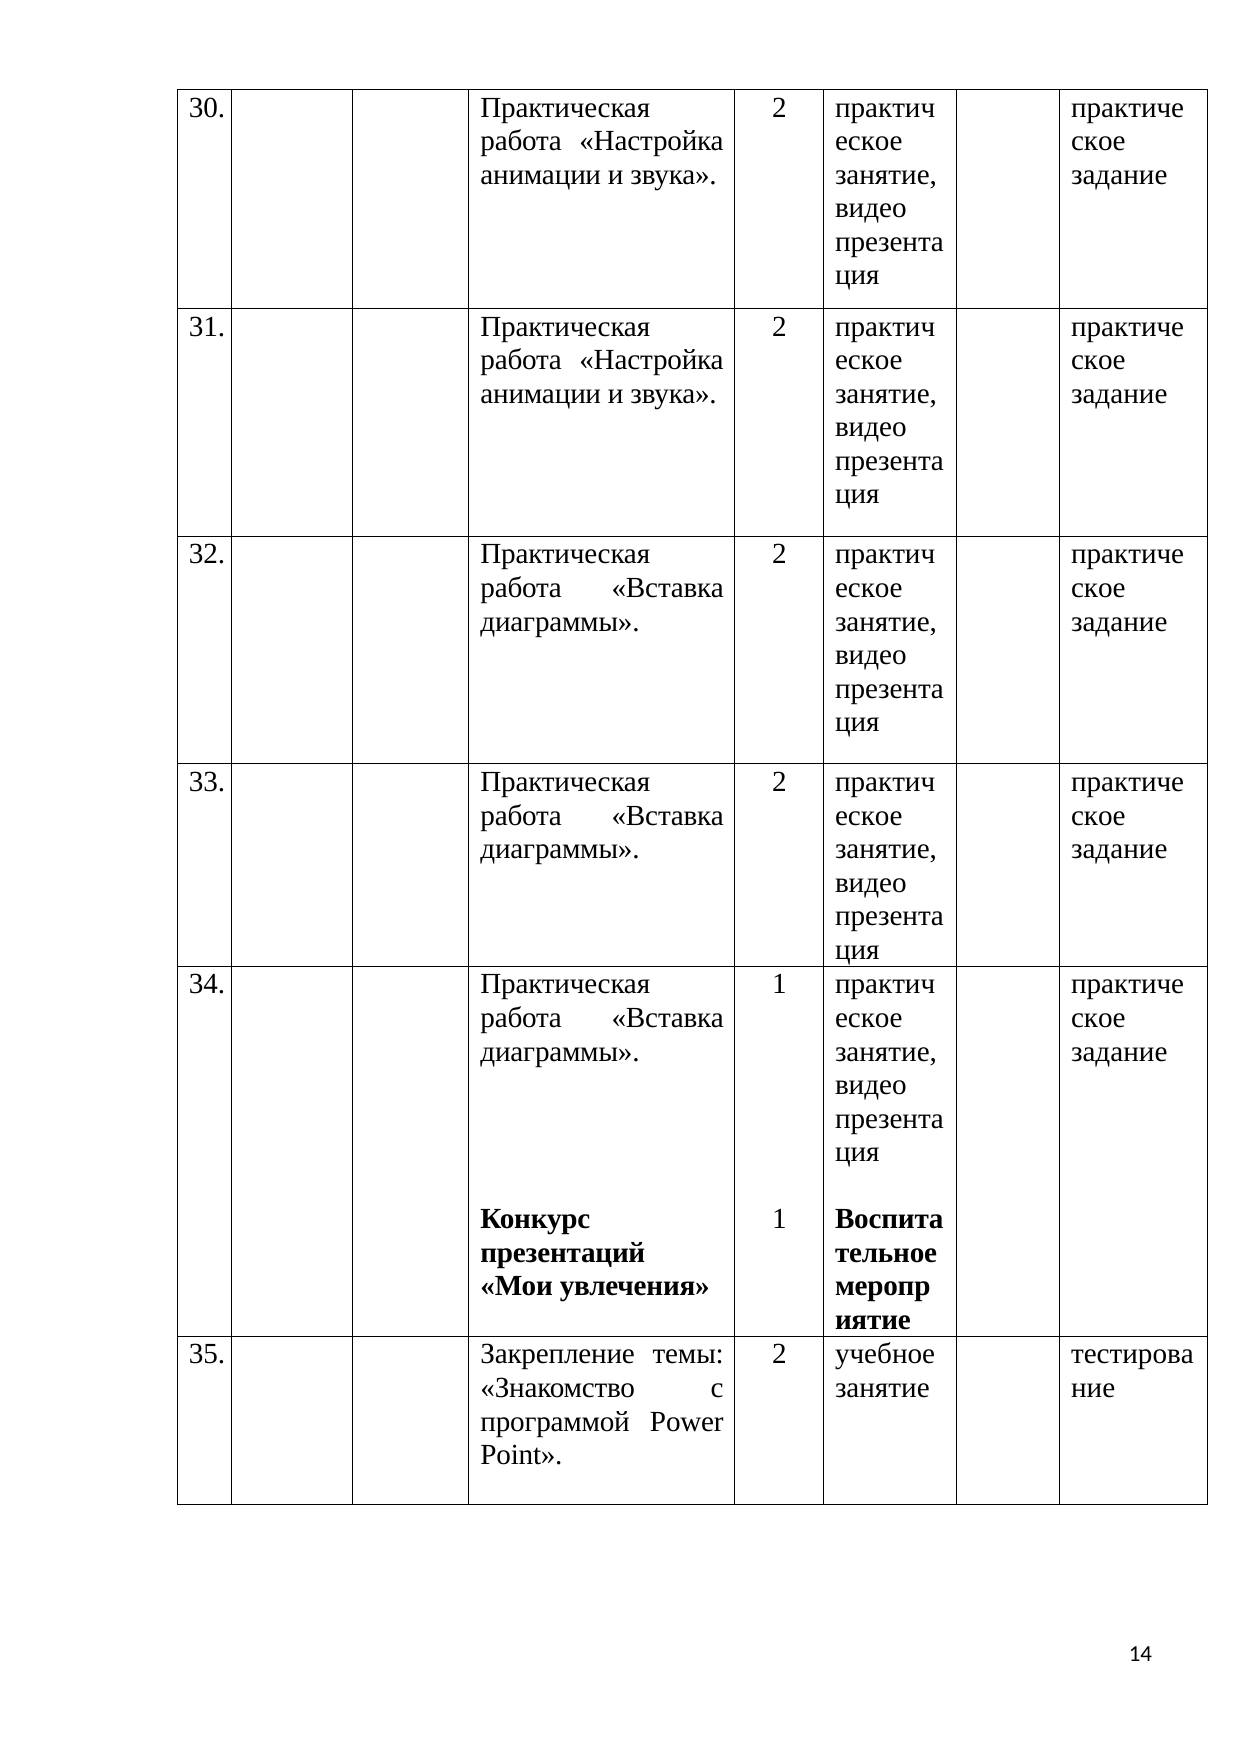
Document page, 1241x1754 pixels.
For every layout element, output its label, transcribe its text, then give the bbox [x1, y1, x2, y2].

table_cell практическое задание [1060, 309, 1207, 536]
table_cell 2 [735, 1337, 823, 1504]
table_cell [178, 309, 231, 536]
table_cell [178, 1337, 231, 1504]
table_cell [1060, 90, 1207, 308]
table_cell [957, 1337, 1059, 1504]
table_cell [824, 90, 956, 308]
table_cell [232, 537, 352, 763]
table_cell [957, 90, 1059, 308]
table_cell учебное занятие [824, 1337, 956, 1504]
table_cell [232, 1337, 352, 1504]
table_cell [353, 967, 468, 1336]
table_cell практическое задание [1060, 764, 1207, 966]
table_cell [957, 537, 1059, 763]
table_cell практическое задание [1060, 537, 1207, 763]
table_cell 2 [735, 764, 823, 966]
table_cell практическое занятие, видео презентация [824, 764, 956, 966]
table_cell [232, 967, 352, 1336]
table_cell [178, 537, 231, 763]
table_cell [353, 1337, 468, 1504]
table_cell практическое занятие, видео презентация [824, 537, 956, 763]
table_cell Практическая работа «Вставка диаграммы». Конкурс презентаций «Мои увлечения» [469, 967, 734, 1336]
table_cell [469, 309, 734, 536]
table_cell Закрепление темы: «Знакомство с программой Power Point». [469, 1337, 734, 1504]
table_cell [232, 90, 352, 308]
table_cell [178, 90, 231, 308]
table_cell 1 1 [735, 967, 823, 1336]
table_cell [469, 90, 734, 308]
table_cell [353, 309, 468, 536]
table_cell Практическая работа «Вставка диаграммы». [469, 537, 734, 763]
table_cell 2 [735, 537, 823, 763]
table_cell [957, 967, 1059, 1336]
table_cell [178, 764, 231, 966]
table_cell [353, 764, 468, 966]
table_cell практическое задание [1060, 967, 1207, 1336]
table_cell 2 [735, 309, 823, 536]
table_cell [353, 537, 468, 763]
table_cell [957, 764, 1059, 966]
table_cell [353, 90, 468, 308]
table_cell практическое занятие, видео презентация Воспитательное мероприятие [824, 967, 956, 1336]
table_cell [178, 967, 231, 1336]
table_cell практическое занятие, видео презентация [824, 309, 956, 536]
table_cell [957, 309, 1059, 536]
table_cell 2 [735, 90, 823, 308]
table_cell [232, 309, 352, 536]
table_cell тестирование [1060, 1337, 1207, 1504]
table_cell Практическая работа «Вставка диаграммы». [469, 764, 734, 966]
table_cell [232, 764, 352, 966]
